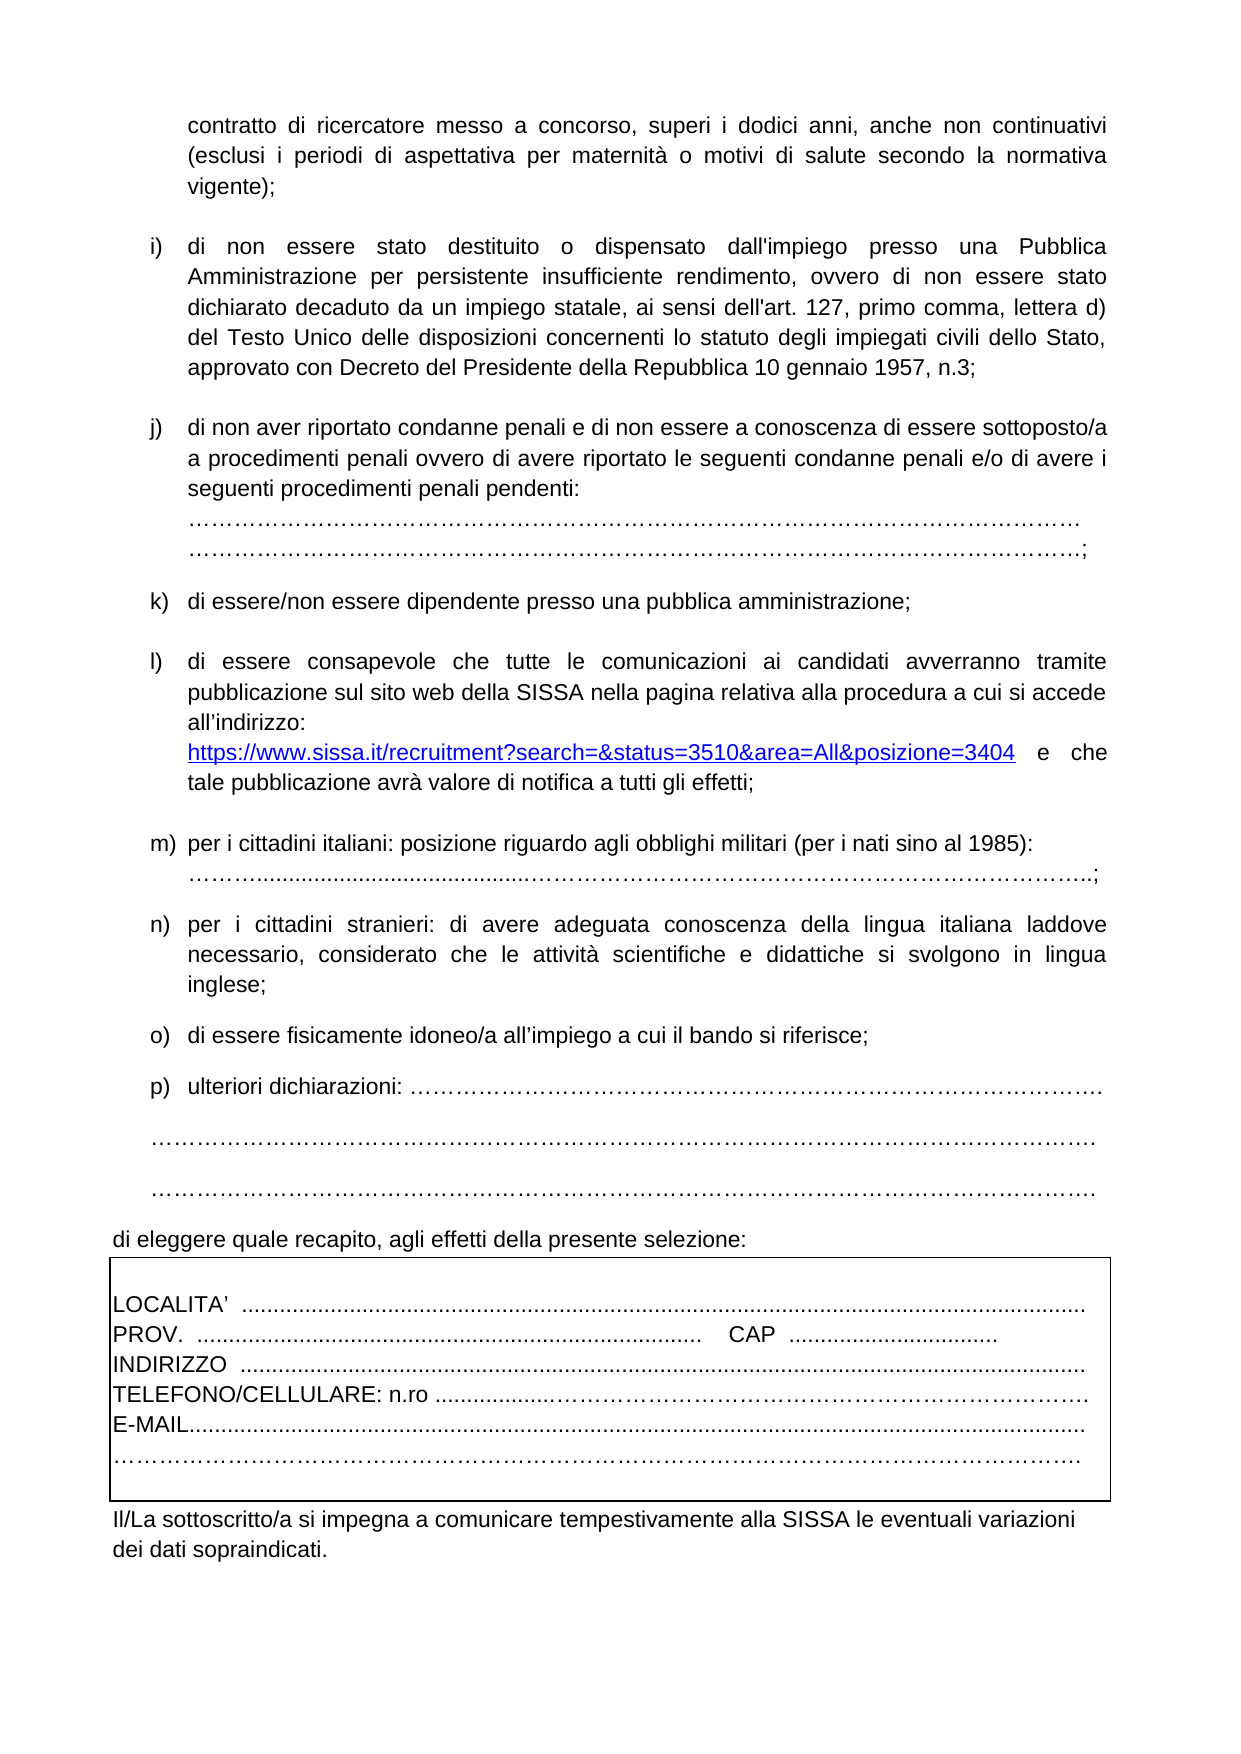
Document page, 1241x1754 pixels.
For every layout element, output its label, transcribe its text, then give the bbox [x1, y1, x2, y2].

text TELEFONO/CELLULARE: n.ro ……………………………………………………………. [111, 1377, 1110, 1407]
text ………………………………………………………………………………………………………………. [111, 1438, 1110, 1468]
list di essere consapevole che tutte le comunicazioni ai candidati avverranno tramite pubblicazione sul sito web della SISSA nella pagina relativa alla procedura a cui si accede all’indirizzo: [150, 648, 1108, 735]
list ulteriori dichiarazioni: ………………………………………………………………………………. [150, 1073, 1107, 1100]
text di eleggere quale recapito, agli effetti della presente selezione: [112, 1226, 1108, 1253]
list di non essere stato destituito o dispensato dall'impiego presso una Pubblica Amministrazione per persistente insufficiente rendimento, ovvero di non essere stato dichiarato decaduto da un impiego statale, ai sensi dell'art. 127, primo comma, lettera d) del Testo Unico delle disposizioni concernenti lo statuto degli impiegati civili dello Stato, approvato con Decreto del Presidente della Repubblica 10 gennaio 1957, n.3; [150, 233, 1107, 380]
text LOCALITA’ [111, 1287, 1110, 1317]
list di essere/non essere dipendente presso una pubblica amministrazione; [150, 588, 1108, 614]
text ………………………………………………………………………………………………………; [187, 535, 1107, 562]
list per i cittadini italiani: posizione riguardo agli obblighi militari (per i nati sino al 1985): ………...........................................………………………………………………………………..; [150, 829, 1107, 886]
list per i cittadini stranieri: di avere adeguata conoscenza della lingua italiana laddove necessario, considerato che le attività scientifiche e didattiche si svolgono in lingua inglese; [150, 911, 1107, 998]
list di essere fisicamente idoneo/a all’impiego a cui il bando si riferisce; [150, 1022, 1107, 1049]
text E-MAIL [111, 1408, 1110, 1438]
list di non aver riportato condanne penali e di non essere a conoscenza di essere sottoposto/a a procedimenti penali ovvero di avere riportato le seguenti condanne penali e/o di avere i seguenti procedimenti penali pendenti: [150, 414, 1107, 501]
list https://www.sissa.it/recruitment?search=&status=3510&area=All&posizione=3404 e che tale pubblicazione avrà valore di notifica a tutti gli effetti; [187, 739, 1108, 796]
text ……………………………………………………………………………………………………………. [150, 1124, 1107, 1151]
text INDIRIZZO [111, 1347, 1110, 1377]
text ……………………………………………………………………………………………………… [187, 505, 1107, 531]
text ……………………………………………………………………………………………………………. [150, 1175, 1107, 1202]
text Il/La sottoscritto/a si impegna a comunicare tempestivamente alla SISSA le eventuali variazioni dei dati sopraindicati. [112, 1506, 1108, 1562]
text PROV. CAP [111, 1317, 1110, 1347]
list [150, 112, 1107, 199]
